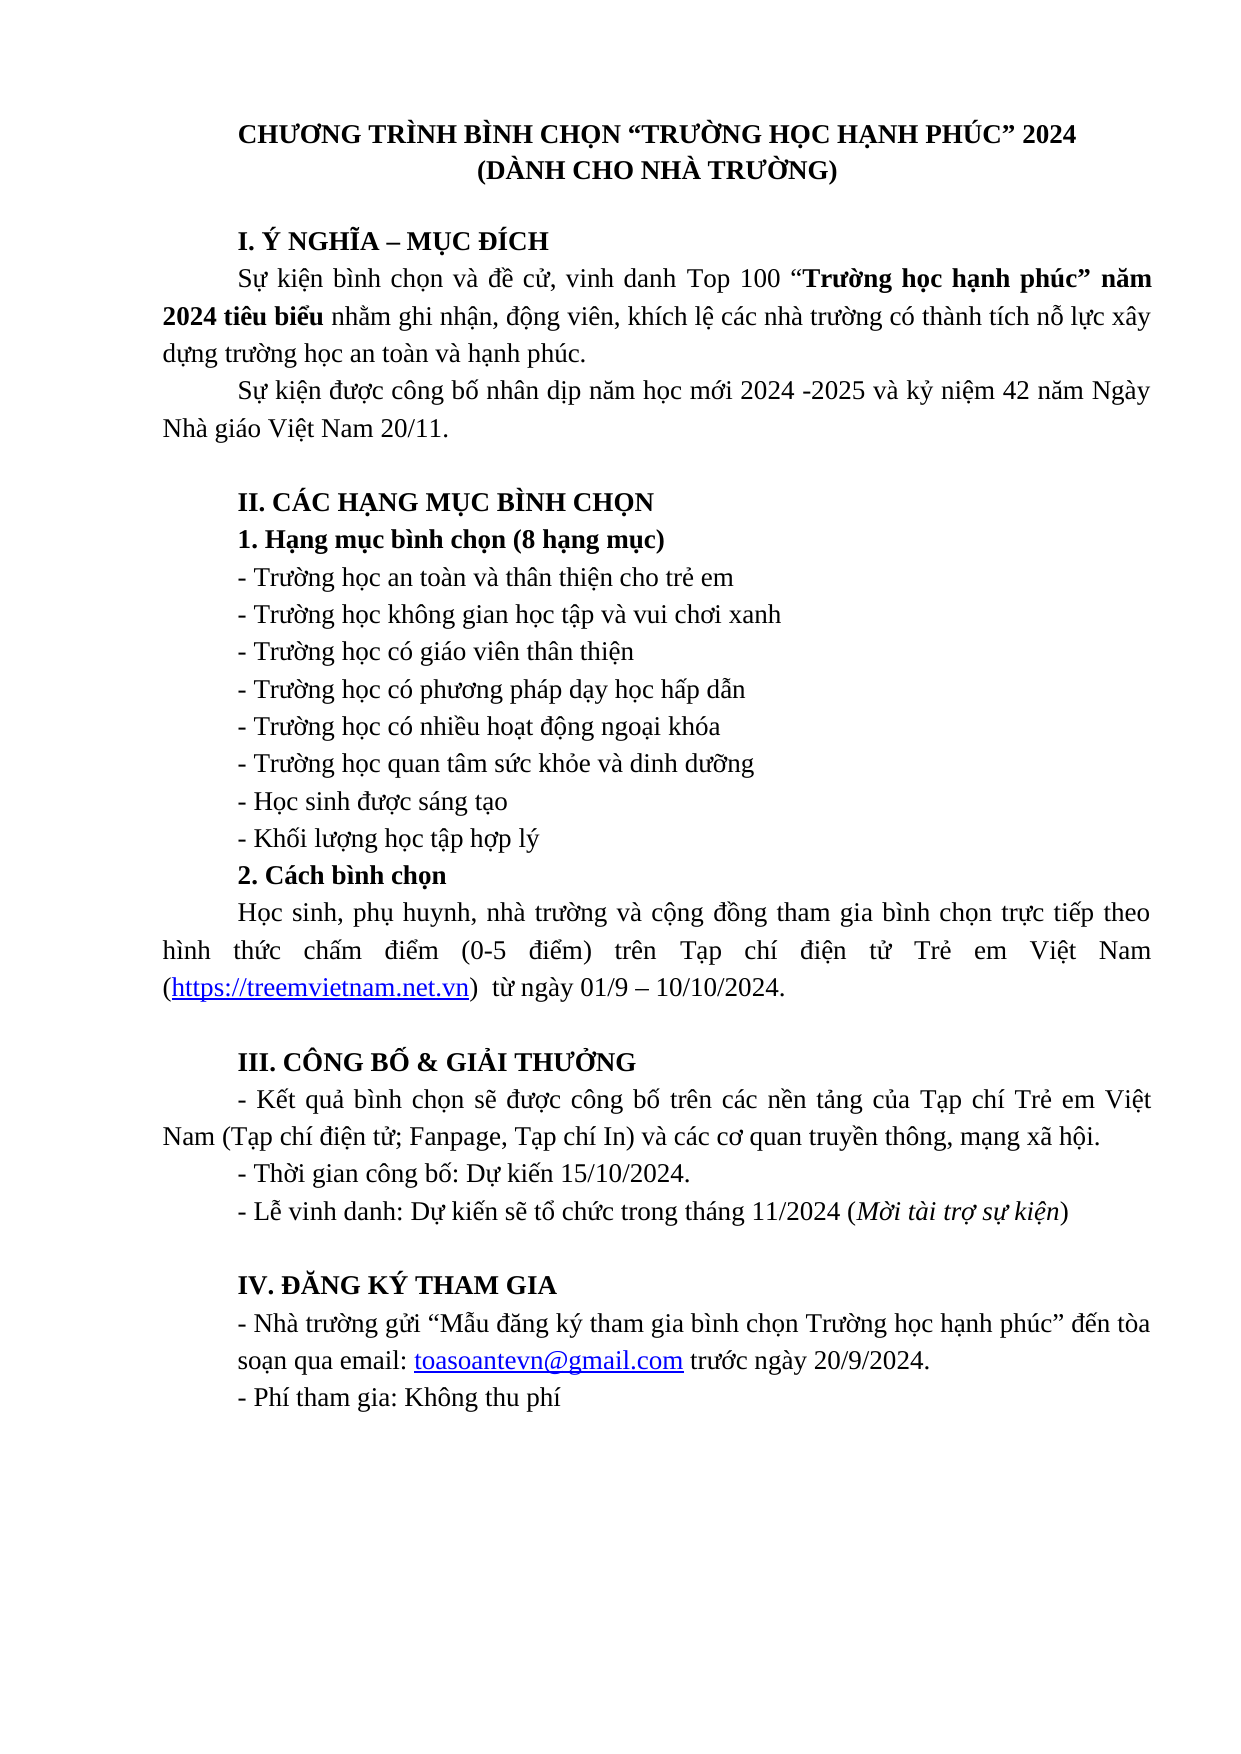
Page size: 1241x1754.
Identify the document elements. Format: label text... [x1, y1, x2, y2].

text - Trường học có phương pháp dạy học hấp dẫn [237, 673, 1152, 704]
text CHƯƠNG TRÌNH BÌNH CHỌN “TRƯỜNG HỌC HẠNH PHÚC” 2024 [162, 118, 1152, 149]
text - Khối lượng học tập hợp lý [237, 822, 1152, 853]
text - Trường học không gian học tập và vui chơi xanh [237, 598, 1152, 629]
text IV. ĐĂNG KÝ THAM GIA [237, 1269, 1152, 1301]
text Học sinh, phụ huynh, nhà trường và cộng đồng tham gia bình chọn trực tiếp theo hình thức chấm điểm (0-5 điểm) trên Tạp chí điện tử Trẻ em Việt Nam (https://treemvietnam.net.vn) từ ngày 01/9 – 10/10/2024. [162, 897, 1152, 1002]
text - Thời gian công bố: Dự kiến 15/10/2024. [162, 1158, 1152, 1189]
text I. Ý NGHĨA – MỤC ĐÍCH [162, 225, 1152, 256]
text Sự kiện bình chọn và đề cử, vinh danh Top 100 “Trường học hạnh phúc” năm 2024 tiêu biểu nhằm ghi nhận, động viên, khích lệ các nhà trường có thành tích nỗ lực xây dựng trường học an toàn và hạnh phúc. [162, 263, 1152, 368]
text - Trường học quan tâm sức khỏe và dinh dưỡng [237, 747, 1152, 778]
text - Phí tham gia: Không thu phí [237, 1381, 1152, 1412]
text (DÀNH CHO NHÀ TRƯỜNG) [162, 154, 1152, 185]
text - Kết quả bình chọn sẽ được công bố trên các nền tảng của Tạp chí Trẻ em Việt Nam (Tạp chí điện tử; Fanpage, Tạp chí In) và các cơ quan truyền thông, mạng xã hội. [162, 1083, 1152, 1151]
text - Trường học có nhiều hoạt động ngoại khóa [237, 710, 1152, 741]
text Sự kiện được công bố nhân dịp năm học mới 2024 -2025 và kỷ niệm 42 năm Ngày Nhà giáo Việt Nam 20/11. [162, 374, 1152, 443]
text 1. Hạng mục bình chọn (8 hạng mục) [162, 524, 1152, 555]
text 2. Cách bình chọn [162, 859, 1152, 890]
text - Học sinh được sáng tạo [237, 785, 1152, 816]
text - Trường học an toàn và thân thiện cho trẻ em [162, 561, 1152, 592]
text III. CÔNG BỐ & GIẢI THƯỞNG [237, 1046, 1152, 1077]
text - Lễ vinh danh: Dự kiến sẽ tổ chức trong tháng 11/2024 (Mời tài trợ sự kiện) [162, 1195, 1152, 1226]
text - Trường học có giáo viên thân thiện [237, 636, 1152, 667]
text II. CÁC HẠNG MỤC BÌNH CHỌN [162, 486, 1152, 517]
text - Nhà trường gửi “Mẫu đăng ký tham gia bình chọn Trường học hạnh phúc” đến tòa soạn qua email: toasoantevn@gmail.com trước ngày 20/9/2024. [237, 1307, 1152, 1375]
